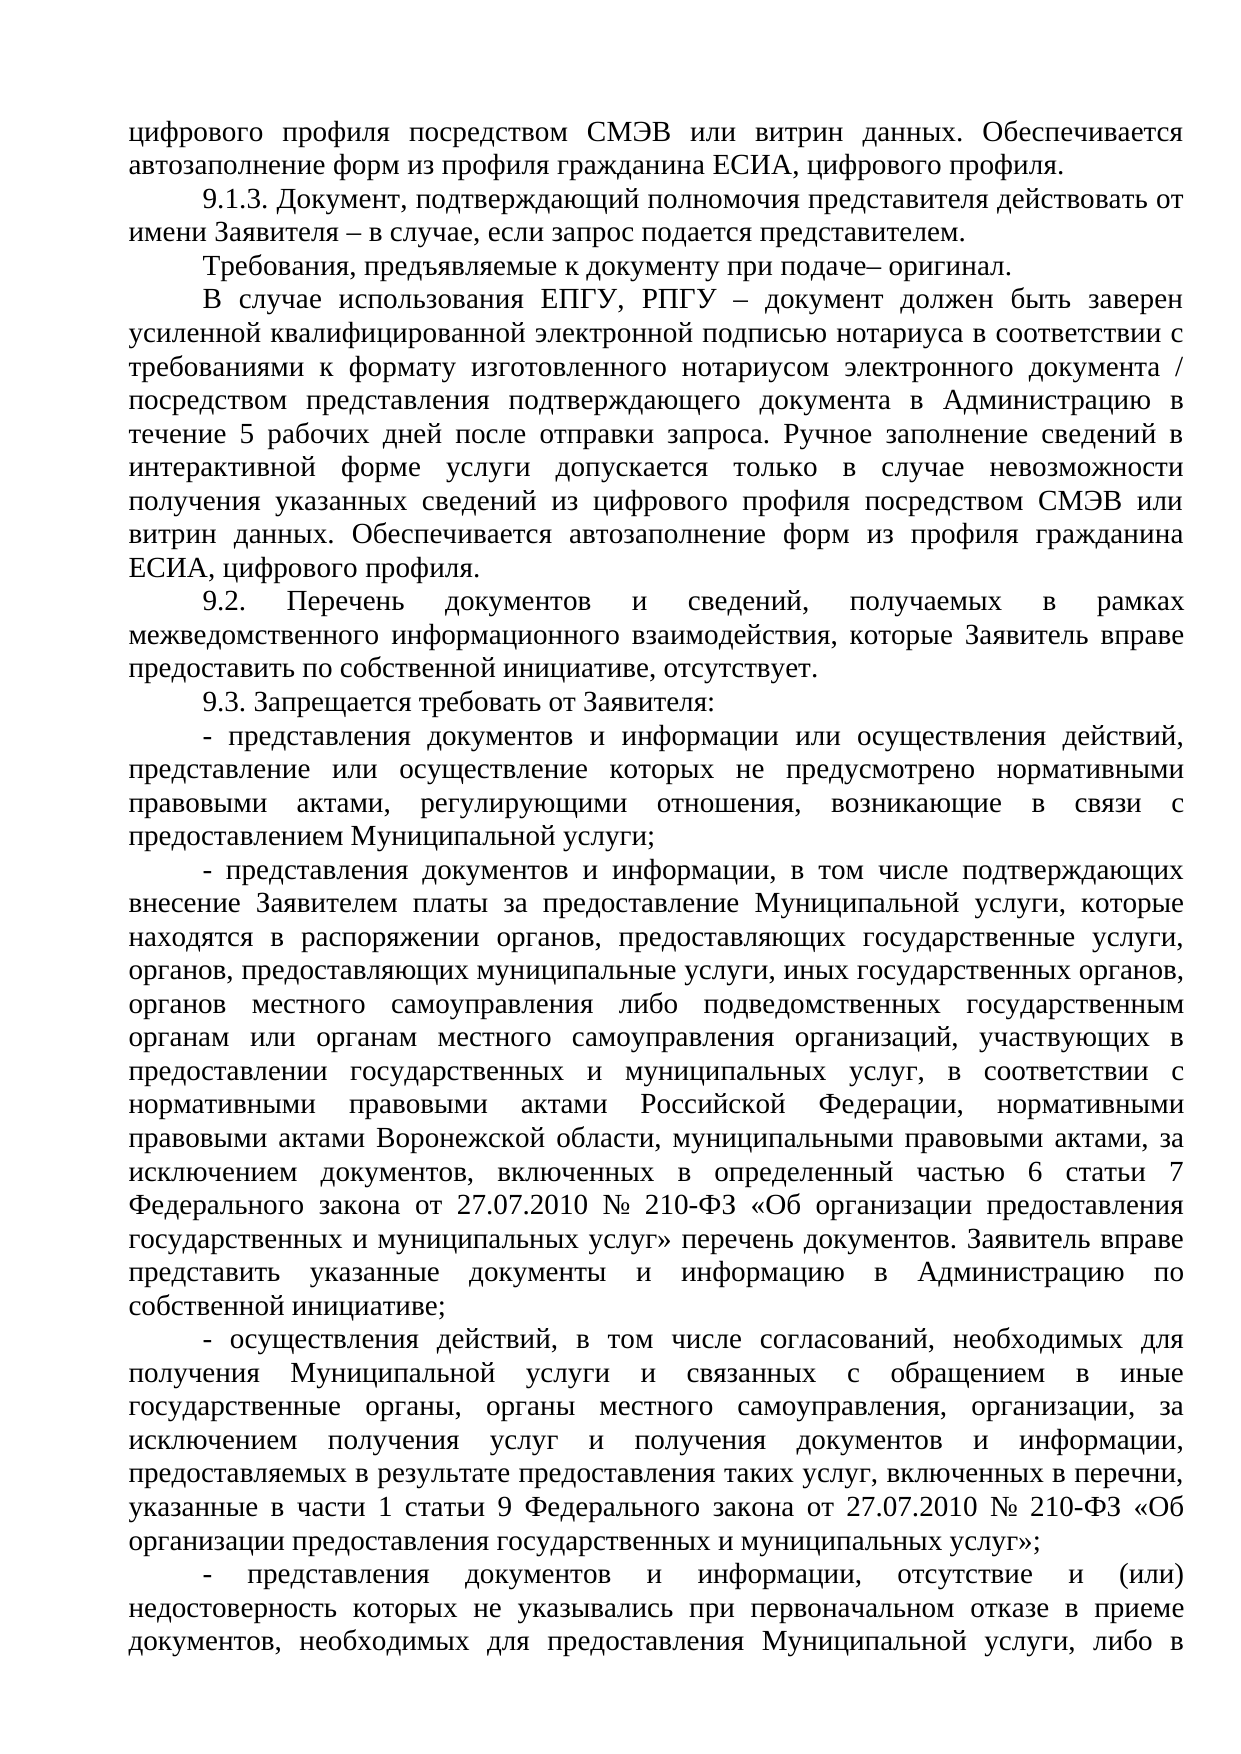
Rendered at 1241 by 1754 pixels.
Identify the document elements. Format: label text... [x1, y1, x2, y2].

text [128, 1556, 1185, 1657]
text Требования, предъявляемые к документу при подаче– оригинал. [128, 248, 1185, 282]
text - осуществления действий, в том числе согласований, необходимых для получения Муниципальной услуги и связанных с обращением в иные государственные органы, органы местного самоуправления, организации, за исключением получения услуг и получения документов и информации, предоставляемых в результате предоставления таких услуг, включенных в перечни, указанные в части 1 статьи 9 Федерального закона от 27.07.2010 № 210-ФЗ «Об организации предоставления государственных и муниципальных услуг»; [128, 1321, 1185, 1556]
text В случае использования ЕПГУ, РПГУ – документ должен быть заверен усиленной квалифицированной электронной подписью нотариуса в соответствии с требованиями к формату изготовленного нотариусом электронного документа / посредством представления подтверждающего документа в Администрацию в течение 5 рабочих дней после отправки запроса. Ручное заполнение сведений в интерактивной форме услуги допускается только в случае невозможности получения указанных сведений из цифрового профиля посредством СМЭВ или витрин данных. Обеспечивается автозаполнение форм из профиля гражданина ЕСИА, цифрового профиля. [128, 282, 1185, 583]
text - представления документов и информации, в том числе подтверждающих внесение Заявителем платы за предоставление Муниципальной услуги, которые находятся в распоряжении органов, предоставляющих государственные услуги, органов, предоставляющих муниципальные услуги, иных государственных органов, органов местного самоуправления либо подведомственных государственным органам или органам местного самоуправления организаций, участвующих в предоставлении государственных и муниципальных услуг, в соответствии с нормативными правовыми актами Российской Федерации, нормативными правовыми актами Воронежской области, муниципальными правовыми актами, за исключением документов, включенных в определенный частью 6 статьи 7 Федерального закона от 27.07.2010 № 210-ФЗ «Об организации предоставления государственных и муниципальных услуг» перечень документов. Заявитель вправе представить указанные документы и информацию в Администрацию по собственной инициативе; [128, 852, 1185, 1321]
text 9.2. Перечень документов и сведений, получаемых в рамках межведомственного информационного взаимодействия, которые Заявитель вправе предоставить по собственной инициативе, отсутствует. [128, 583, 1185, 684]
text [128, 114, 1185, 181]
text 9.3. Запрещается требовать от Заявителя: [128, 684, 1185, 718]
text - представления документов и информации или осуществления действий, представление или осуществление которых не предусмотрено нормативными правовыми актами, регулирующими отношения, возникающие в связи с предоставлением Муниципальной услуги; [128, 718, 1185, 852]
text 9.1.3. Документ, подтверждающий полномочия представителя действовать от имени Заявителя – в случае, если запрос подается представителем. [128, 181, 1185, 248]
